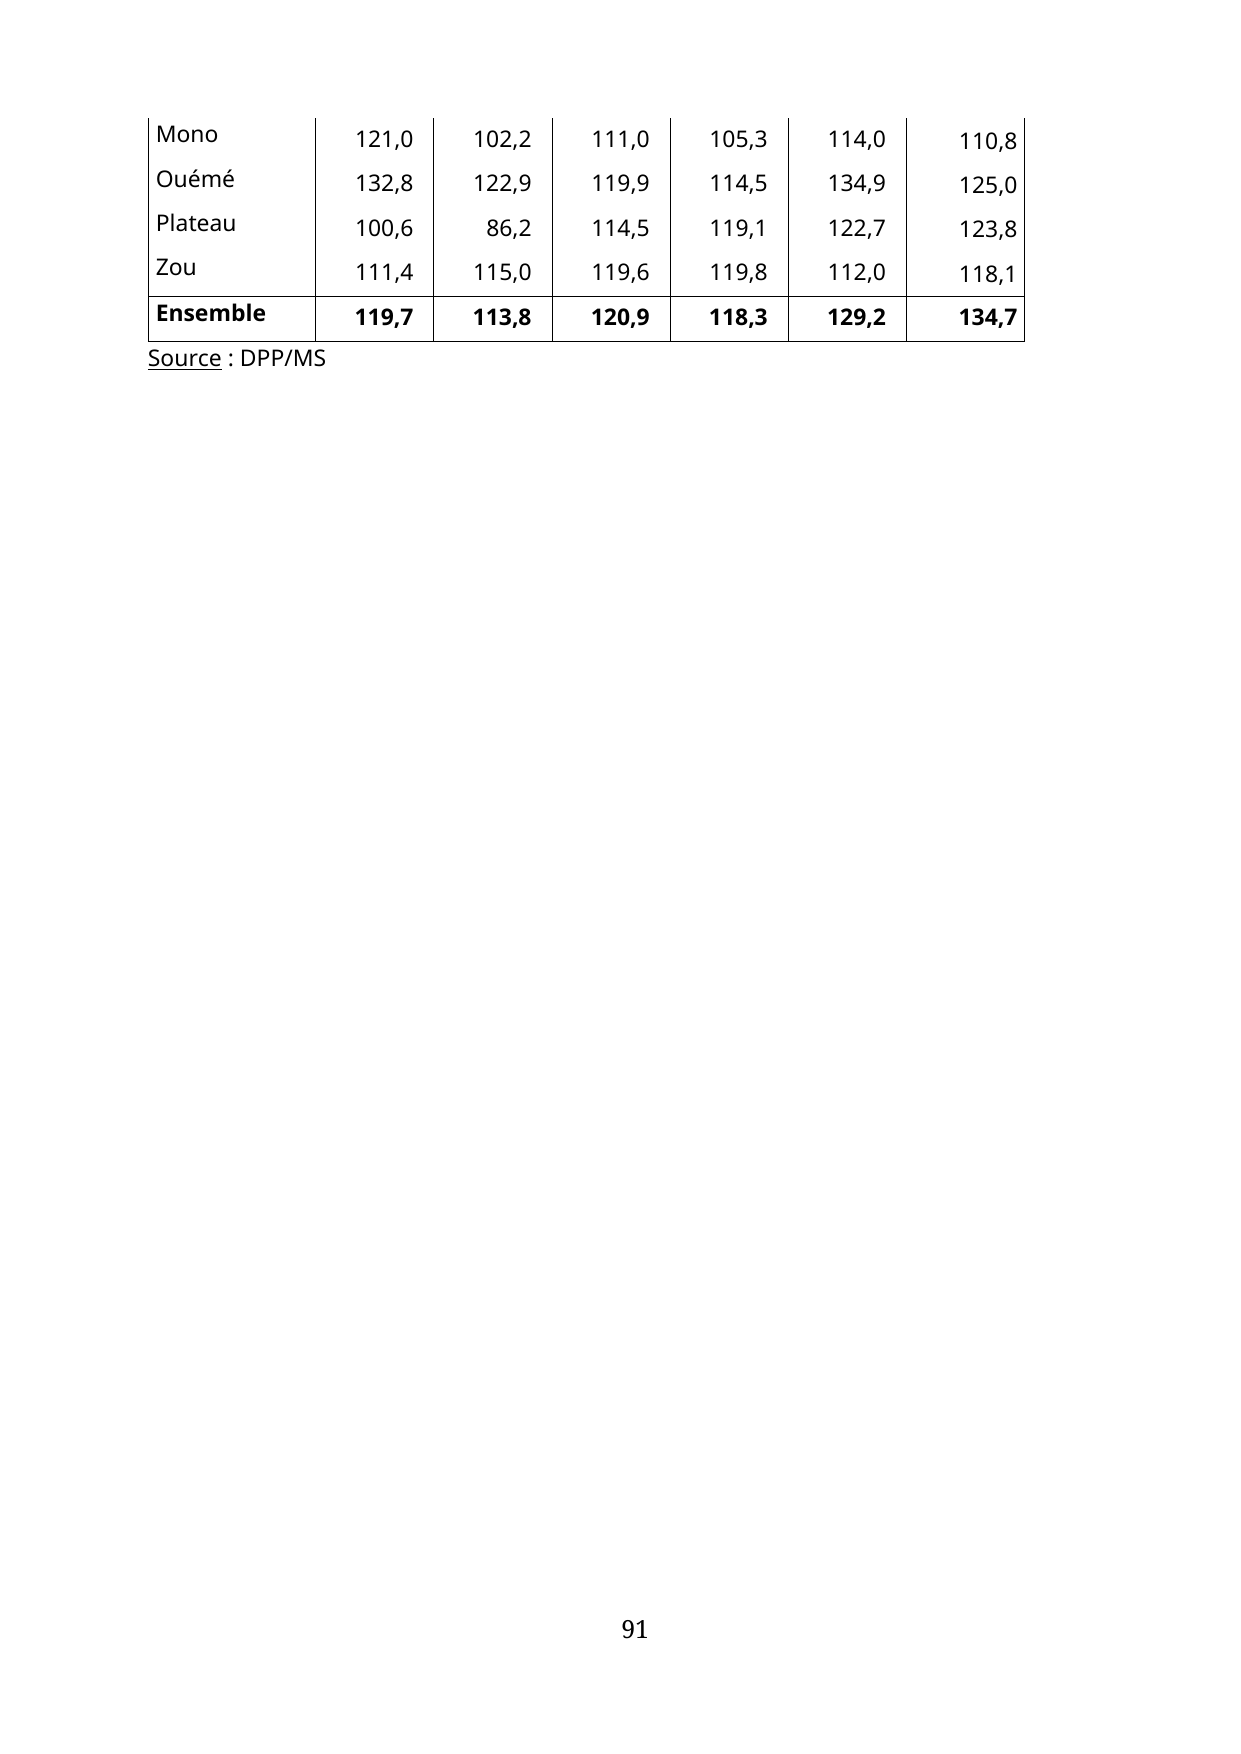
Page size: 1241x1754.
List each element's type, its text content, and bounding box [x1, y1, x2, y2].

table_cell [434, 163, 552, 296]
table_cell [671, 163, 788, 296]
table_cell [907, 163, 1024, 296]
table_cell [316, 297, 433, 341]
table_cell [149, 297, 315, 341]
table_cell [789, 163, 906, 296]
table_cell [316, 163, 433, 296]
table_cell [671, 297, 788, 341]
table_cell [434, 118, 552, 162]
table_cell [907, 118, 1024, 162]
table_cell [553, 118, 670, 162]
text Source : DPP/MS [148, 342, 1122, 373]
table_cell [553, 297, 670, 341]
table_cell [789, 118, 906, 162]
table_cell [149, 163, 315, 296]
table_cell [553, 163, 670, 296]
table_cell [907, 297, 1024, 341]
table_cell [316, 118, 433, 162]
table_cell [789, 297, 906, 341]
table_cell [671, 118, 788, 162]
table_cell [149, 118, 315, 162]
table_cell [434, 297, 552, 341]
